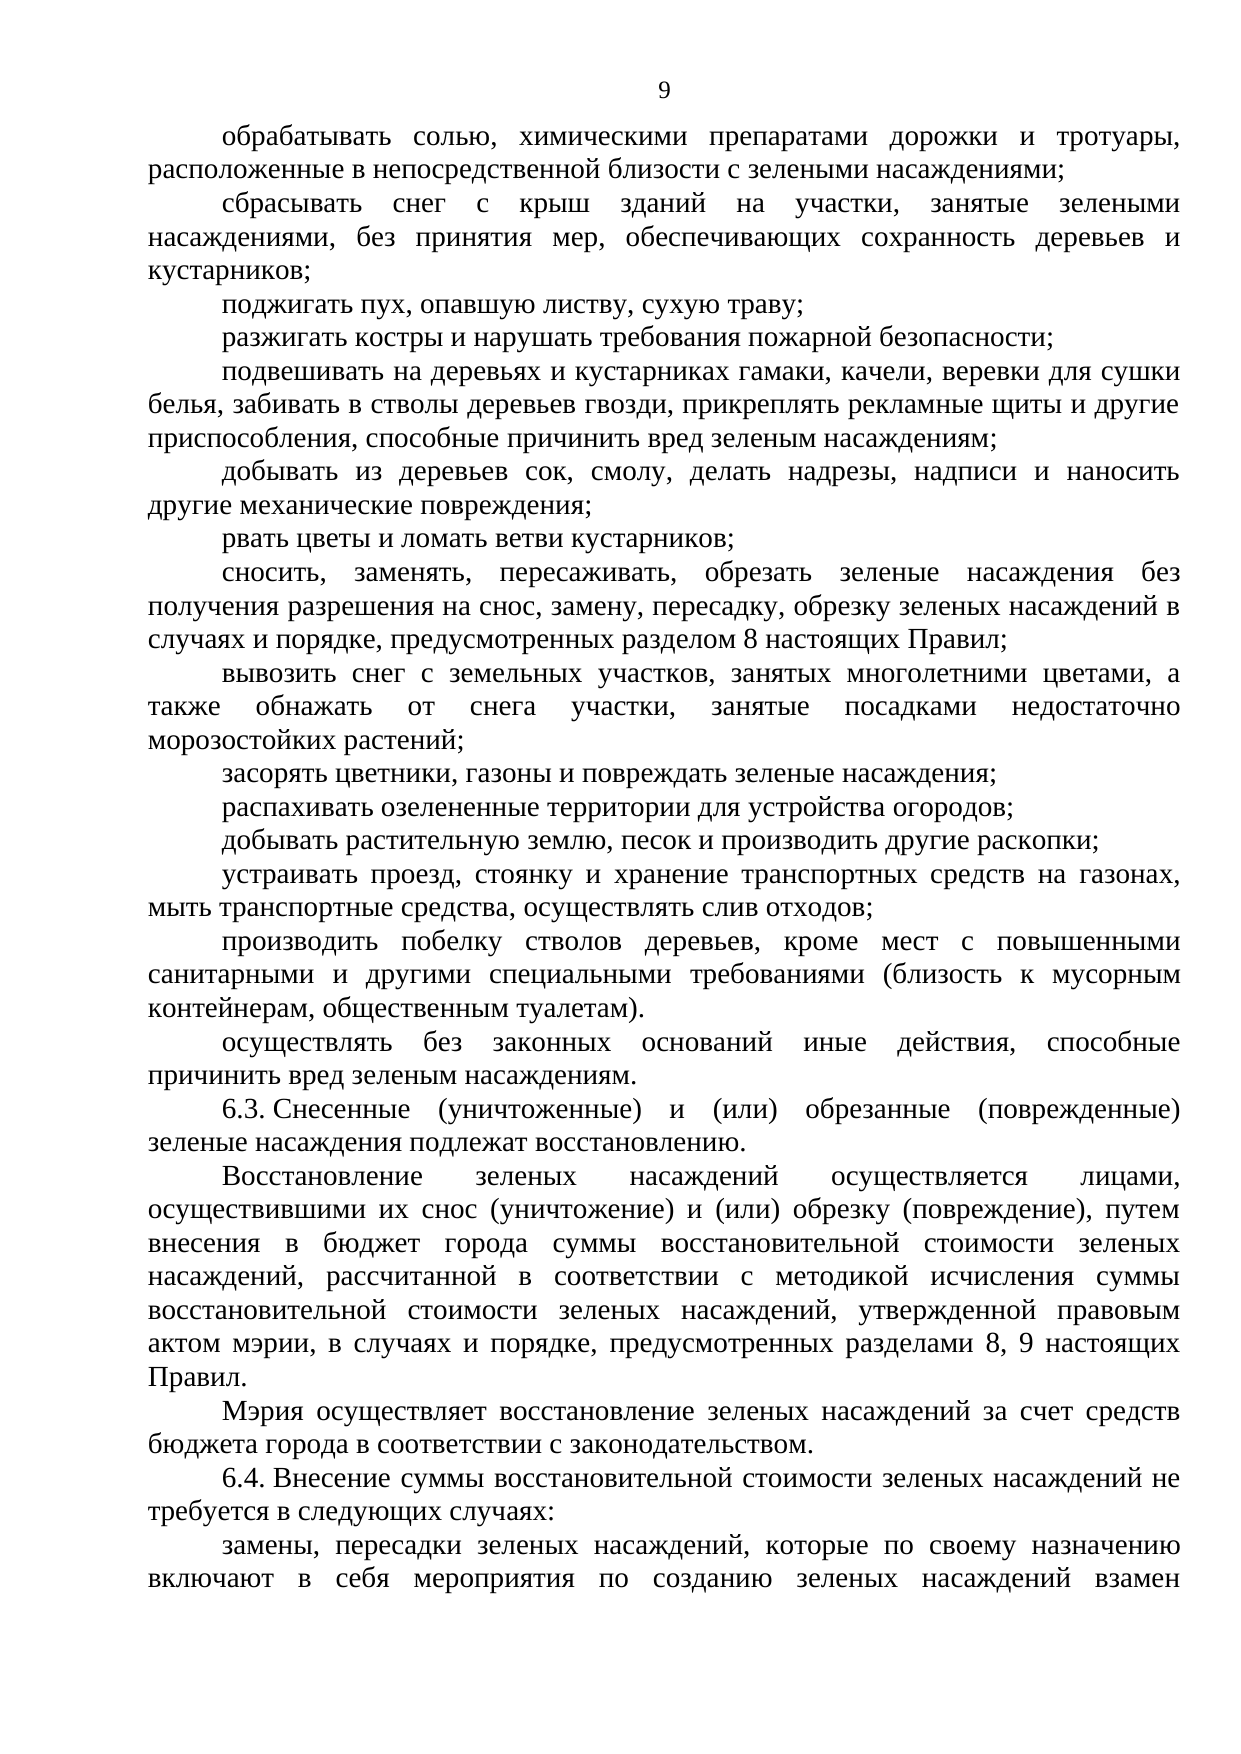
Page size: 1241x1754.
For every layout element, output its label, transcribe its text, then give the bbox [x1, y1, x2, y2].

text сбрасывать снег с крыш зданий на участки, занятые зелеными насаждениями, без принятия мер, обеспечивающих сохранность деревьев и кустарников; [148, 185, 1181, 286]
text разжигать костры и нарушать требования пожарной безопасности; [148, 319, 1181, 353]
text добывать растительную землю, песок и производить другие раскопки; [148, 822, 1181, 856]
text Восстановление зеленых насаждений осуществляется лицами, осуществившими их снос (уничтожение) и (или) обрезку (повреждение), путем внесения в бюджет города суммы восстановительной стоимости зеленых насаждений, рассчитанной в соответствии с методикой исчисления суммы восстановительной стоимости зеленых насаждений, утвержденной правовым актом мэрии, в случаях и порядке, предусмотренных разделами 8, 9 настоящих Правил. [148, 1158, 1181, 1393]
text поджигать пух, опавшую листву, сухую траву; [148, 286, 1181, 319]
text сносить, заменять, пересаживать, обрезать зеленые насаждения без получения разрешения на снос, замену, пересадку, обрезку зеленых насаждений в случаях и порядке, предусмотренных разделом 8 настоящих Правил; [148, 554, 1181, 655]
text рвать цветы и ломать ветви кустарников; [148, 521, 1181, 554]
text устраивать проезд, стоянку и хранение транспортных средств на газонах, мыть транспортные средства, осуществлять слив отходов; [148, 856, 1181, 923]
text засорять цветники, газоны и повреждать зеленые насаждения; [148, 755, 1181, 789]
text осуществлять без законных оснований иные действия, способные причинить вред зеленым насаждениям. [148, 1024, 1181, 1091]
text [148, 1527, 1181, 1594]
text 6.4. Внесение суммы восстановительной стоимости зеленых насаждений не требуется в следующих случаях: [148, 1460, 1181, 1527]
text вывозить снег с земельных участков, занятых многолетними цветами, а также обнажать от снега участки, занятые посадками недостаточно морозостойких растений; [148, 655, 1181, 755]
text 6.3. Снесенные (уничтоженные) и (или) обрезанные (поврежденные) зеленые насаждения подлежат восстановлению. [148, 1091, 1181, 1158]
text Мэрия осуществляет восстановление зеленых насаждений за счет средств бюджета города в соответствии с законодательством. [148, 1393, 1181, 1460]
text добывать из деревьев сок, смолу, делать надрезы, надписи и наносить другие механические повреждения; [148, 453, 1181, 521]
text обрабатывать солью, химическими препаратами дорожки и тротуары, расположенные в непосредственной близости с зелеными насаждениями; [148, 118, 1181, 185]
text распахивать озелененные территории для устройства огородов; [148, 789, 1181, 822]
text подвешивать на деревьях и кустарниках гамаки, качели, веревки для сушки белья, забивать в стволы деревьев гвозди, прикреплять рекламные щиты и другие приспособления, способные причинить вред зеленым насаждениям; [148, 353, 1181, 453]
text производить побелку стволов деревьев, кроме мест с повышенными санитарными и другими специальными требованиями (близость к мусорным контейнерам, общественным туалетам). [148, 923, 1181, 1024]
